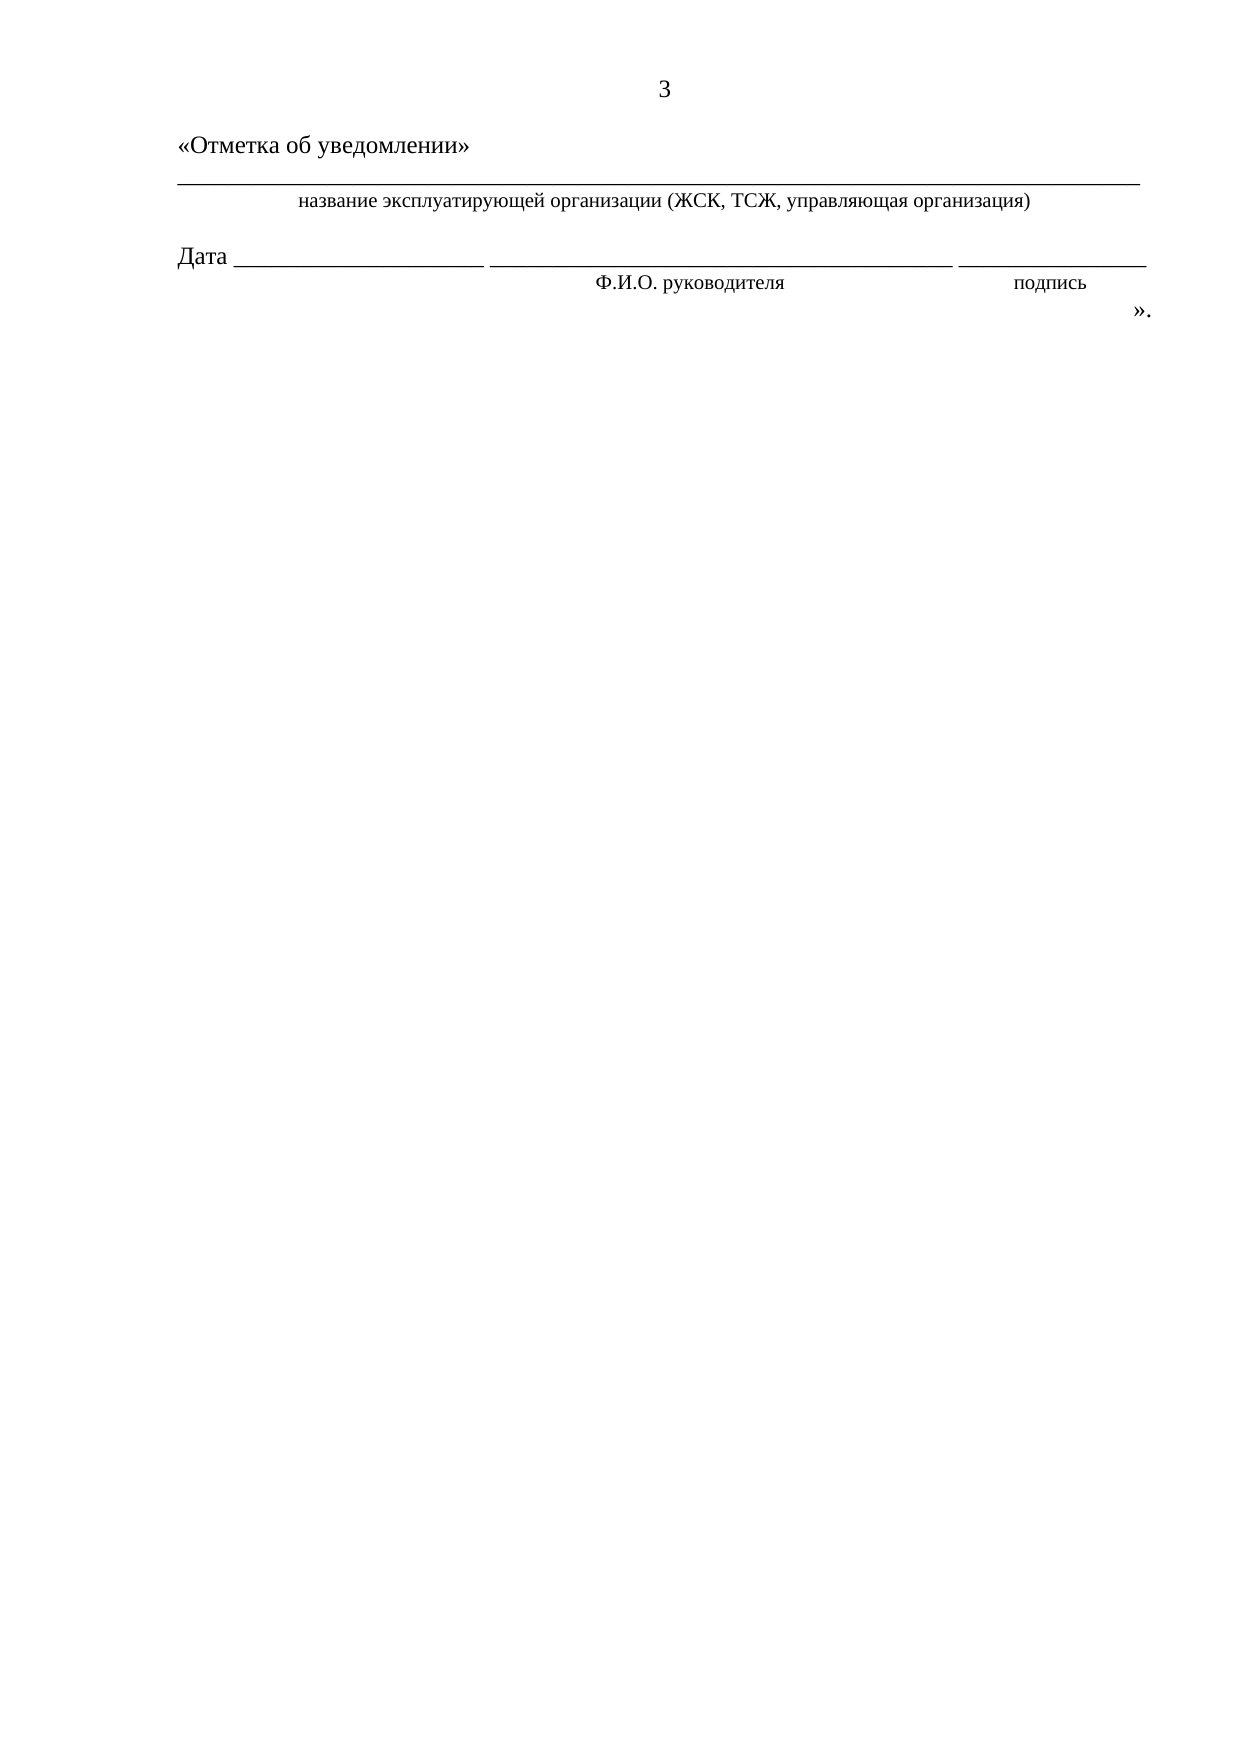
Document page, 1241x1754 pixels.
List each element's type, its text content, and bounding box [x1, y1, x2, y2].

text _____________________________________________________________________________ [177, 159, 1152, 188]
text ». [177, 294, 1152, 322]
text «Отметка об уведомлении» [177, 131, 1152, 159]
text Дата ____________________ _____________________________________ _______________ [177, 241, 1152, 270]
text название эксплуатирующей организации (ЖСК, ТСЖ, управляющая организация) [177, 188, 1152, 212]
text Ф.И.О. руководителя подпись [177, 270, 1152, 294]
